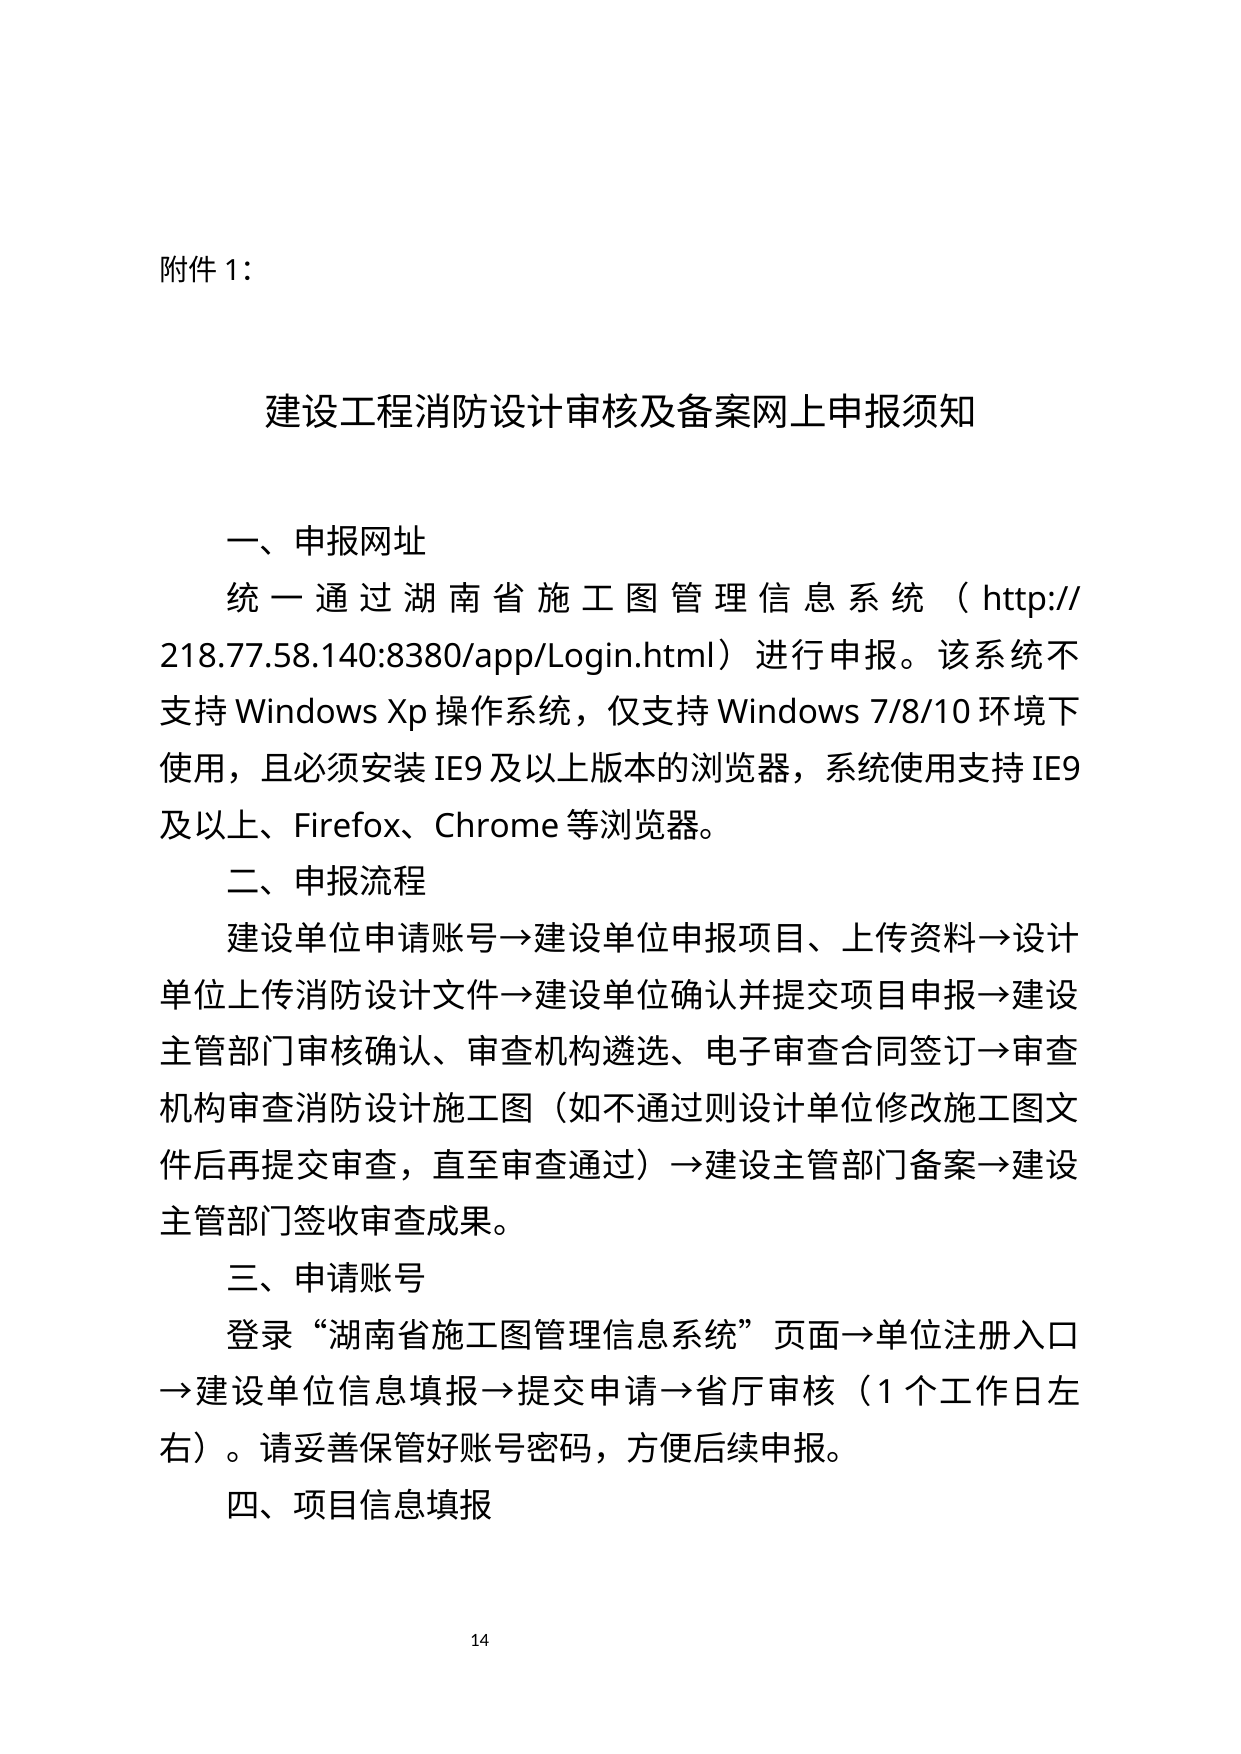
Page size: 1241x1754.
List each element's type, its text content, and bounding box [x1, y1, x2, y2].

text 三、申请账号 [159, 1245, 1081, 1302]
text 四、项目信息填报 [159, 1472, 1081, 1528]
text 附件1： [159, 235, 1081, 301]
text 登录“湖南省施工图管理信息系统”页面→单位注册入口→建设单位信息填报→提交申请→省厅审核（1个工作日左右）。请妥善保管好账号密码，方便后续申报。 [159, 1302, 1081, 1472]
text 建设单位申请账号→建设单位申报项目、上传资料→设计单位上传消防设计文件→建设单位确认并提交项目申报→建设主管部门审核确认、审查机构遴选、电子审查合同签订→审查机构审查消防设计施工图（如不通过则设计单位修改施工图文件后再提交审查，直至审查通过）→建设主管部门备案→建设主管部门签收审查成果。 [159, 905, 1081, 1245]
text 统一通过湖南省施工图管理信息系统（http://218.77.58.140:8380/app/Login.html）进行申报。该系统不支持Windows Xp操作系统，仅支持Windows 7/8/10环境下使用，且必须安装IE9及以上版本的浏览器，系统使用支持IE9及以上、Firefox、Chrome等浏览器。 [159, 565, 1081, 848]
text 建设工程消防设计审核及备案网上申报须知 [159, 376, 1081, 442]
text 二、申报流程 [159, 848, 1081, 905]
list 一、申报网址 [159, 508, 1081, 565]
